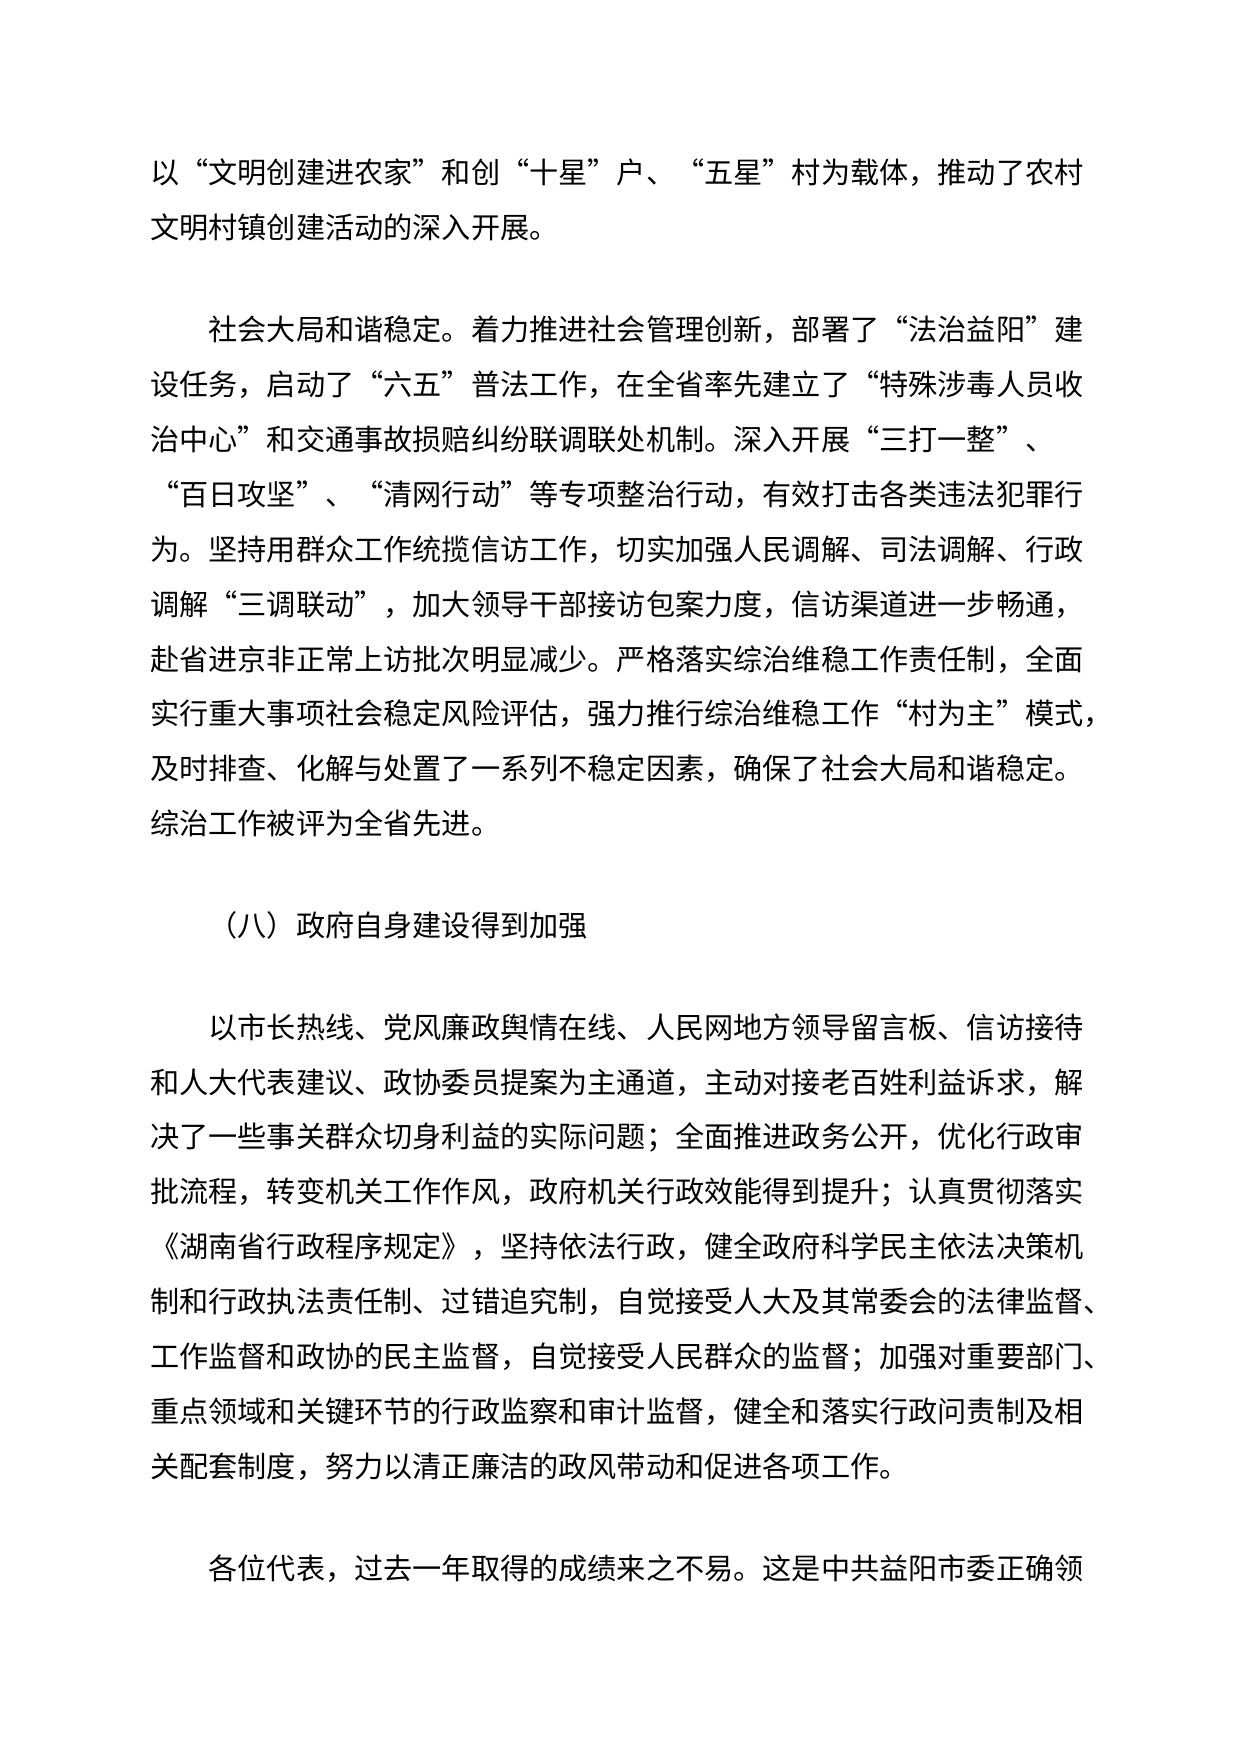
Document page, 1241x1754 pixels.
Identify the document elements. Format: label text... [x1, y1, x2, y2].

text 社会大局和谐稳定。着力推进社会管理创新，部署了“法治益阳”建设任务，启动了“六五”普法工作，在全省率先建立了“特殊涉毒人员收治中心”和交通事故损赔纠纷联调联处机制。深入开展“三打一整”、“百日攻坚”、“清网行动”等专项整治行动，有效打击各类违法犯罪行为。坚持用群众工作统揽信访工作，切实加强人民调解、司法调解、行政调解“三调联动”，加大领导干部接访包案力度，信访渠道进一步畅通，赴省进京非正常上访批次明显减少。严格落实综治维稳工作责任制，全面实行重大事项社会稳定风险评估，强力推行综治维稳工作“村为主”模式，及时排查、化解与处置了一系列不稳定因素，确保了社会大局和谐稳定。综治工作被评为全省先进。 [150, 307, 1090, 843]
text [150, 150, 1090, 247]
text 以市长热线、党风廉政舆情在线、人民网地方领导留言板、信访接待和人大代表建议、政协委员提案为主通道，主动对接老百姓利益诉求，解决了一些事关群众切身利益的实际问题；全面推进政务公开，优化行政审批流程，转变机关工作作风，政府机关行政效能得到提升；认真贯彻落实《湖南省行政程序规定》，坚持依法行政，健全政府科学民主依法决策机制和行政执法责任制、过错追究制，自觉接受人大及其常委会的法律监督、工作监督和政协的民主监督，自觉接受人民群众的监督；加强对重要部门、重点领域和关键环节的行政监察和审计监督，健全和落实行政问责制及相关配套制度，努力以清正廉洁的政风带动和促进各项工作。 [150, 1004, 1090, 1486]
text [150, 1545, 1090, 1587]
text （八）政府自身建设得到加强 [150, 902, 1090, 945]
